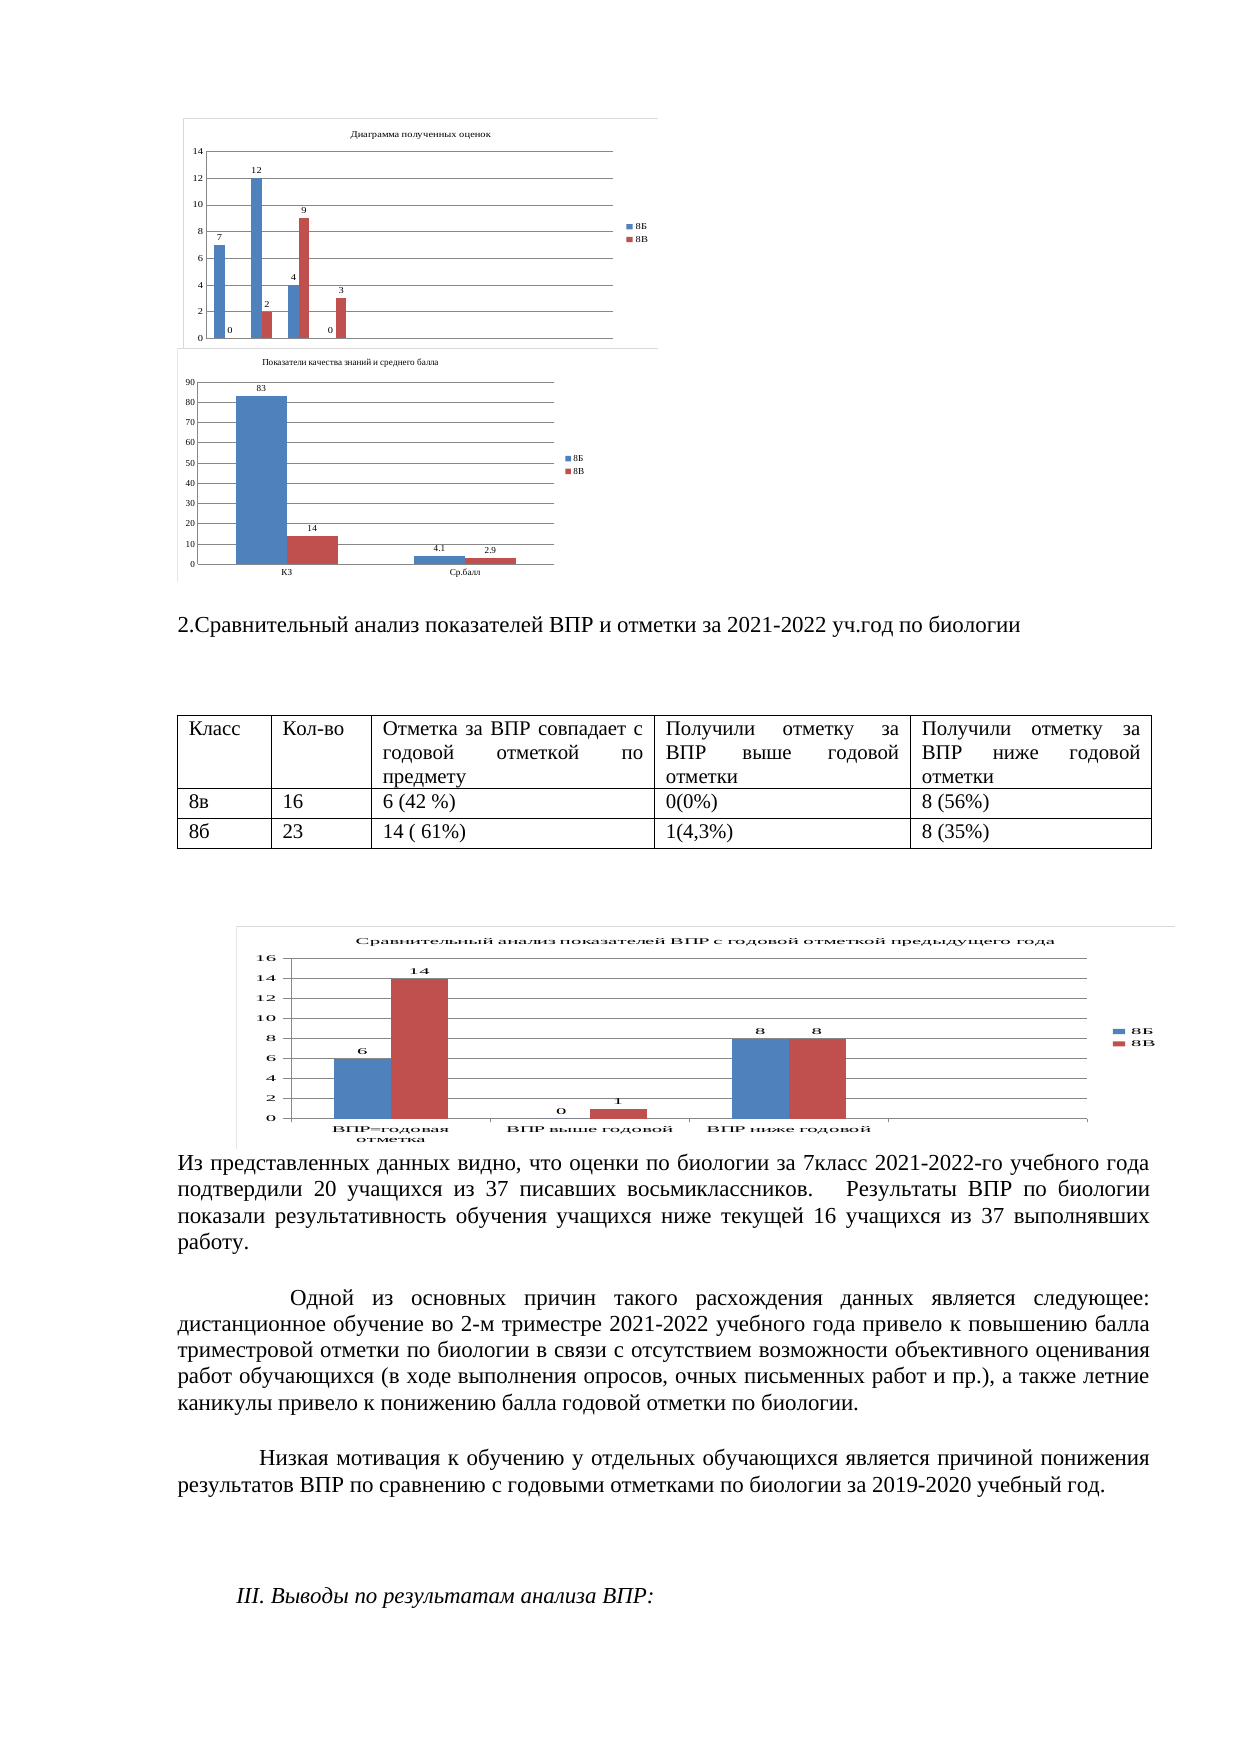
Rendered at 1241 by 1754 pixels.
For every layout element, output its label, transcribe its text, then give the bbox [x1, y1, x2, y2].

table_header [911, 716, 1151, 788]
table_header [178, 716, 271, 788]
text Низкая мотивация к обучению у отдельных обучающихся является причиной понижения результатов ВПР по сравнению c годовыми отметками по биологии за 2019-2020 учебный год. [177, 1444, 1152, 1497]
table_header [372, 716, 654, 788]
text 2.Сравнительный анализ показателей ВПР и отметки за 2021-2022 уч.год по биологии [177, 611, 1152, 637]
text Одной из основных причин такого расхождения данных является следующее: дистанционное обучение во 2-м триместре 2021-2022 учебного года привело к повышению балла триместровой отметки по биологии в связи с отсутствием возможности объективного оценивания работ обучающихся (в ходе выполнения опросов, очных письменных работ и пр.), а также летние каникулы привело к понижению балла годовой отметки по биологии. [177, 1283, 1152, 1415]
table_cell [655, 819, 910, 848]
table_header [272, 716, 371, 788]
text III. Выводы по результатам анализа ВПР: [177, 1582, 1152, 1608]
text Из представленных данных видно, что оценки по биологии за 7класс 2021-2022-го учебного года подтвердили 20 учащихся из 37 писавших восьмиклассников. Результаты ВПР по биологии показали результативность обучения учащихся ниже текущей 16 учащихся из 37 выполнявших работу. [177, 926, 1152, 1254]
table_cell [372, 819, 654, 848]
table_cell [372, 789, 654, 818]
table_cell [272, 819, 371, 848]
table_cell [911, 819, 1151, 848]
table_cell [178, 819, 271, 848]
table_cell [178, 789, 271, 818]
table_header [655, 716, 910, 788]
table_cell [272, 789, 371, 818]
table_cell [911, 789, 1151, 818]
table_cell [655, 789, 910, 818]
